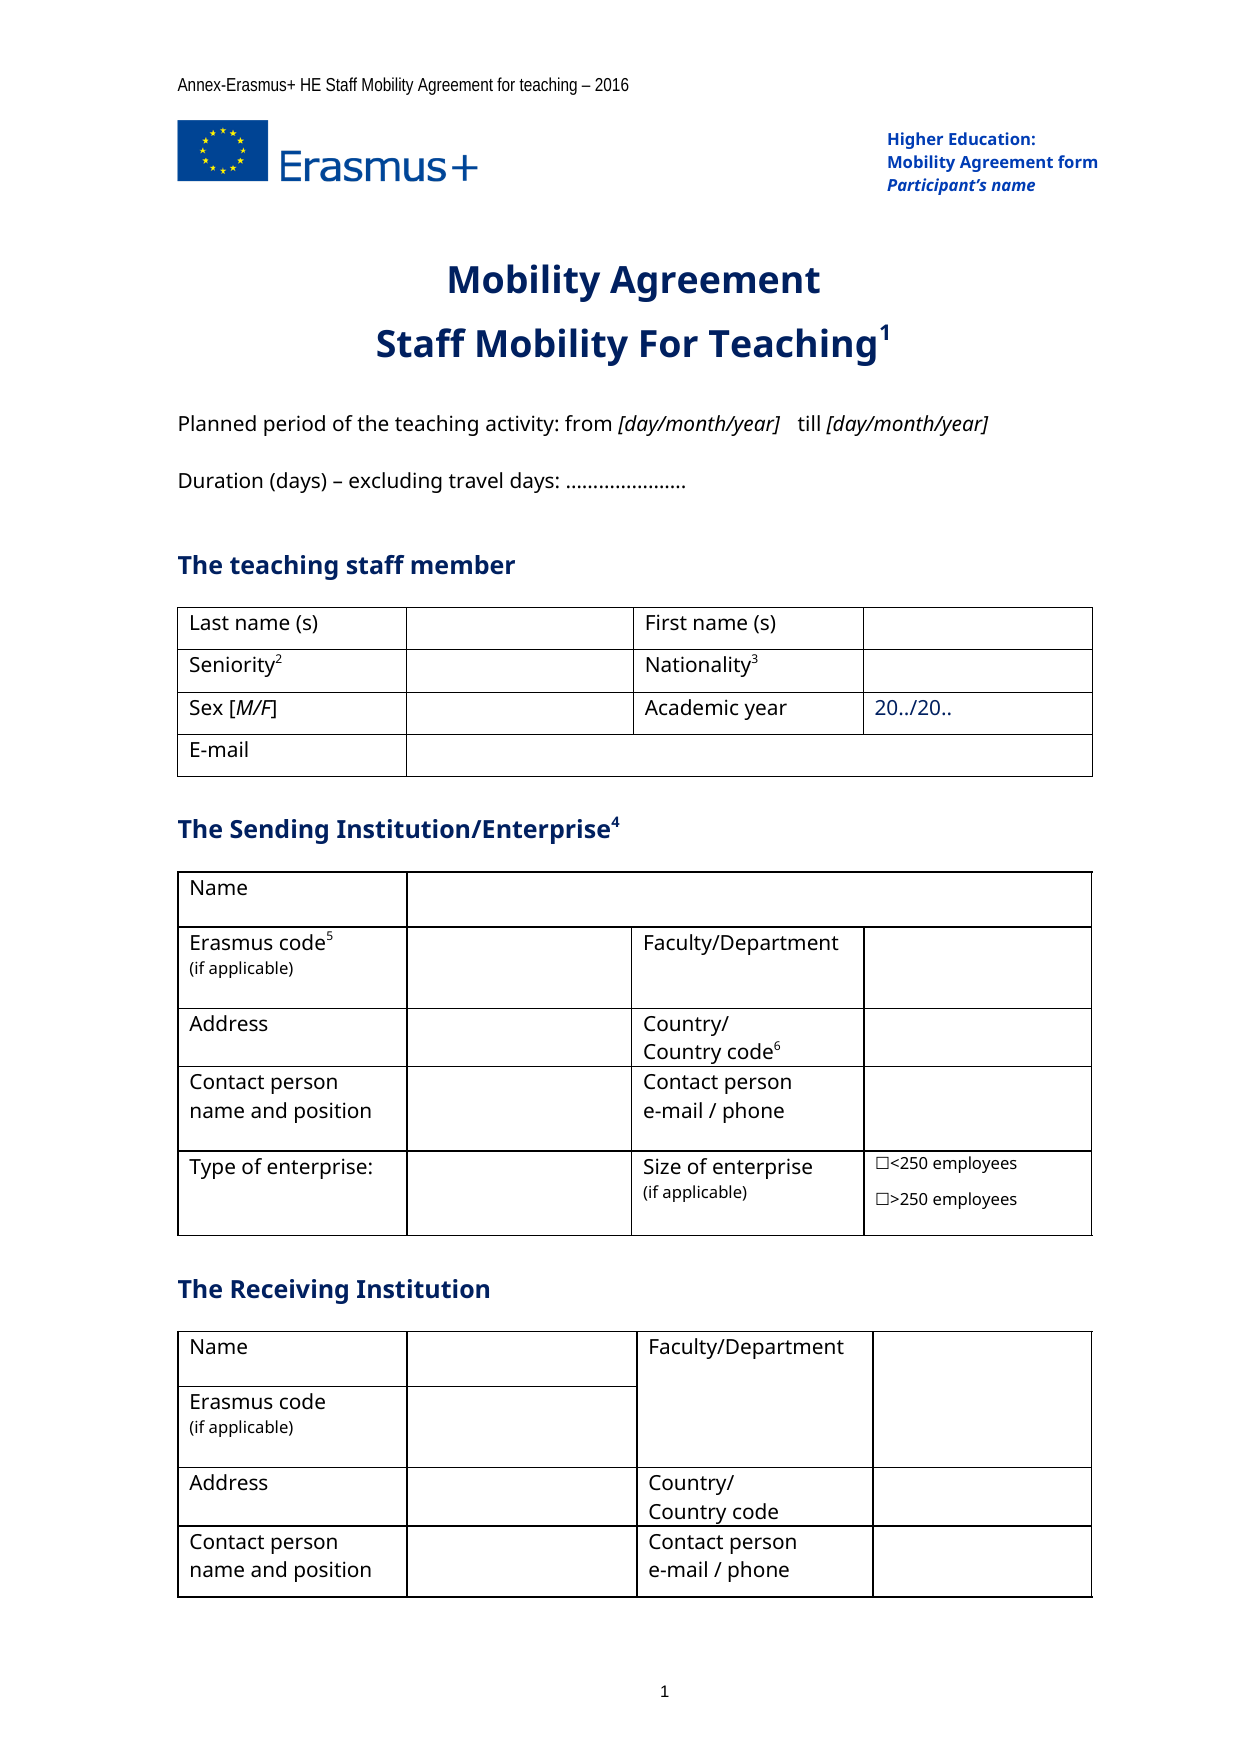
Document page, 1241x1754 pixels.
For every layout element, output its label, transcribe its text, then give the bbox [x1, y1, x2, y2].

table_cell Seniority [178, 650, 406, 692]
table_header [408, 1332, 636, 1386]
text Planned period of the teaching activity: from [day/month/year] till [day/month/year] [177, 409, 1092, 438]
table_cell [865, 1009, 1091, 1066]
table_cell Address [179, 1468, 406, 1525]
table_header [874, 1332, 1091, 1467]
text The Sending Institution/Enterprise [177, 812, 1196, 846]
table_header [407, 608, 633, 649]
table_cell [408, 1067, 631, 1150]
text Duration (days) – excluding travel days: …………………. [177, 466, 1092, 494]
table_cell [408, 1152, 631, 1235]
table_cell [407, 650, 633, 692]
table_cell Academic year [634, 693, 863, 734]
table_cell [408, 1009, 631, 1066]
table_header Name [179, 1332, 406, 1386]
table_cell [408, 928, 631, 1007]
table_cell E-mail [178, 735, 406, 776]
table_header Faculty/Department [638, 1332, 872, 1467]
table_header [864, 608, 1092, 649]
table_cell Faculty/Department [632, 928, 863, 1007]
table_cell Contact person e-mail / phone [632, 1067, 863, 1150]
text The teaching staff member [177, 548, 1196, 582]
text Mobility Agreement [177, 254, 1089, 305]
table_cell [408, 1468, 636, 1525]
table_header Last name (s) [178, 608, 406, 649]
table_header [408, 873, 1091, 926]
text Staff Mobility For Teaching [177, 317, 1089, 368]
table_cell [864, 650, 1092, 692]
table_cell [865, 1067, 1091, 1150]
table_cell Type of enterprise: [179, 1152, 406, 1235]
table_cell Sex [M/F] [178, 693, 406, 734]
table_cell [865, 928, 1091, 1007]
table_cell [408, 1527, 636, 1596]
table_cell Contact person name and position [179, 1527, 406, 1596]
text The Receiving Institution [177, 1272, 1196, 1306]
table_cell [407, 735, 1092, 776]
table_cell Nationality [634, 650, 863, 692]
picture [177, 120, 478, 182]
table_cell [874, 1468, 1091, 1525]
table_cell Contact person e-mail / phone [638, 1527, 872, 1596]
table_cell <250 employees >250 employees [865, 1152, 1091, 1235]
table_header First name (s) [634, 608, 863, 649]
table_cell 20../20.. [864, 693, 1092, 734]
table_cell Contact person name and position [179, 1067, 406, 1150]
table_cell [874, 1527, 1091, 1596]
table_header Name [179, 873, 406, 926]
table_cell Size of enterprise (if applicable) [632, 1152, 863, 1235]
table_cell [407, 693, 633, 734]
table_cell [408, 1387, 636, 1467]
table_cell Address [179, 1009, 406, 1066]
